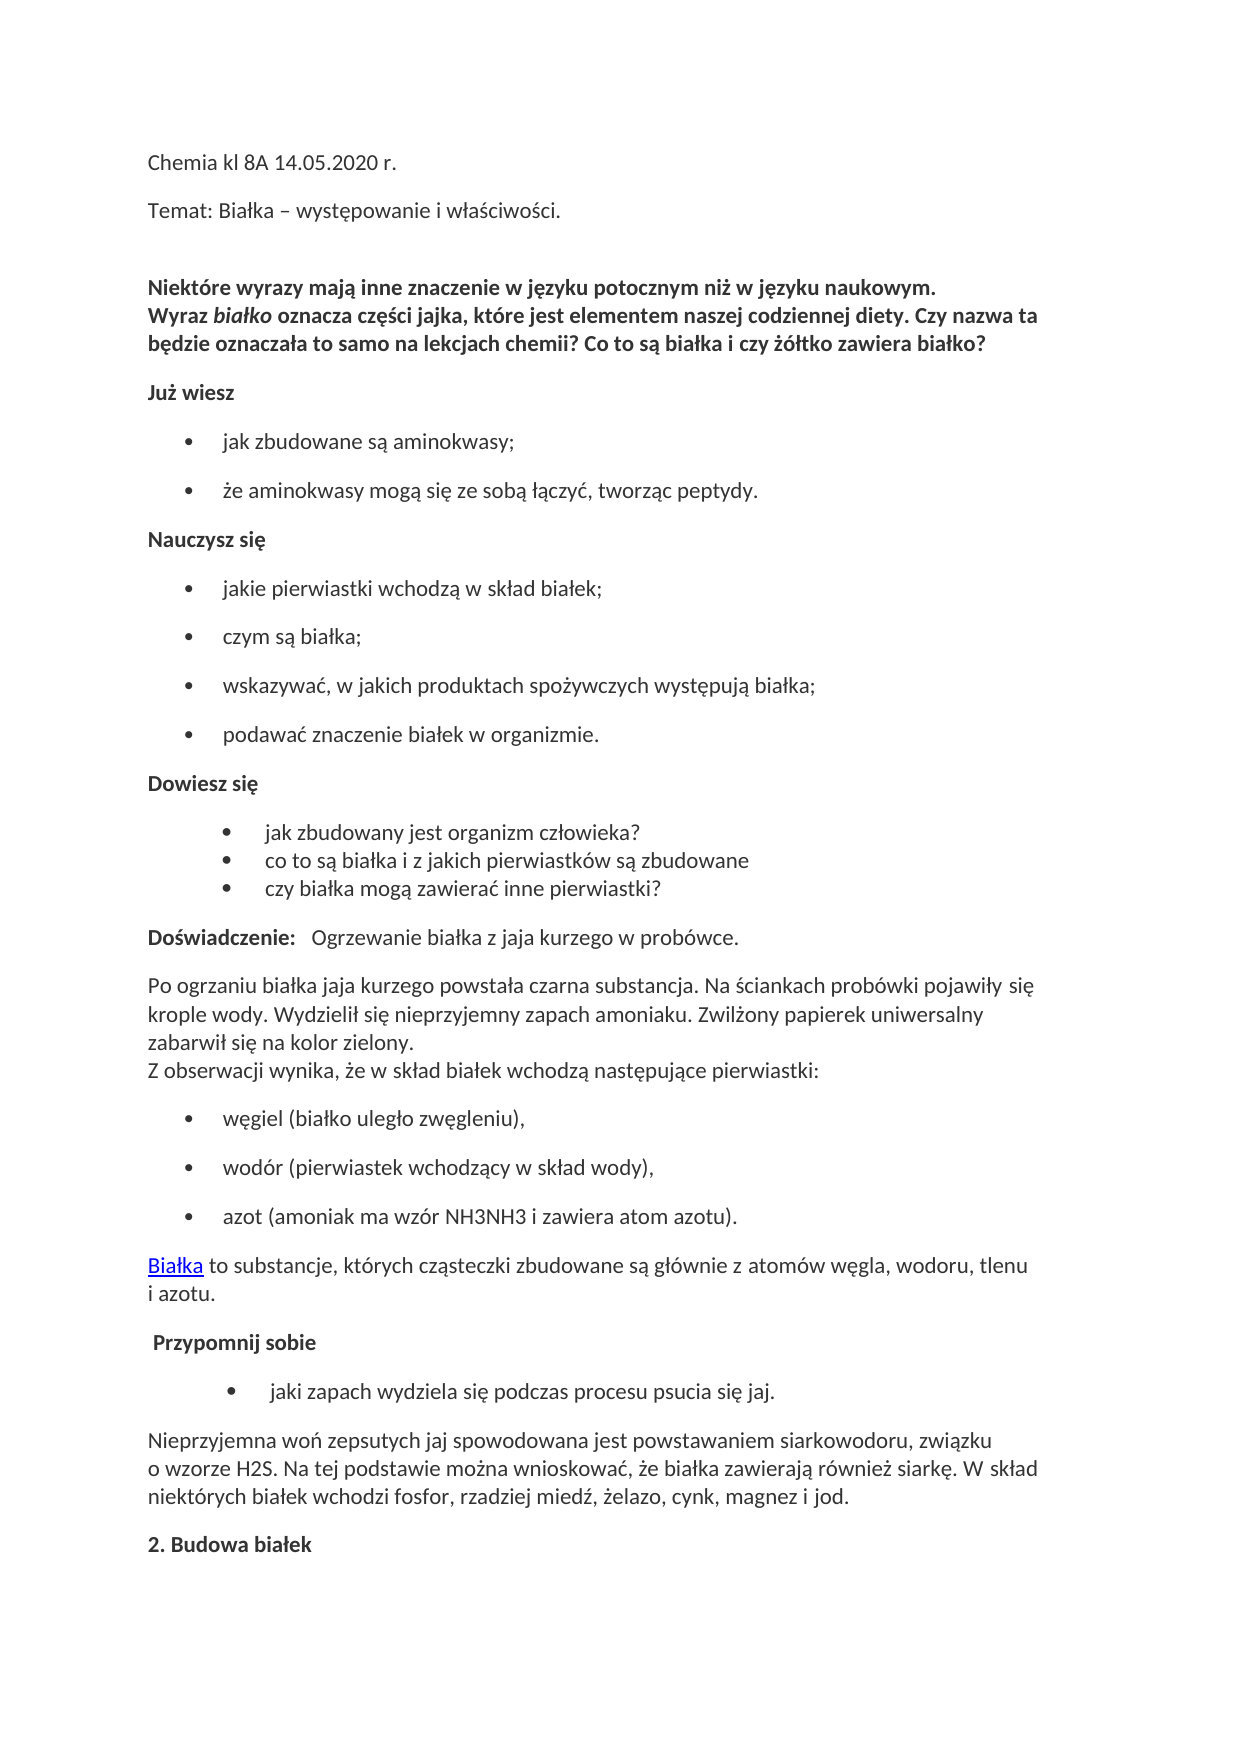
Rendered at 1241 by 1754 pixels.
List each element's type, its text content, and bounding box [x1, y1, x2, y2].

list wskazywać, w jakich produktach spożywczych występują białka; [185, 671, 1093, 699]
text 2. Budowa białek [148, 1531, 1093, 1559]
text Chemia kl 8A 14.05.2020 r. [148, 148, 1093, 176]
list podawać znaczenie białek w organizmie. [185, 720, 1093, 748]
text Dowiesz się [148, 769, 1093, 797]
list węgiel (białko uległo zwęgleniu), [185, 1104, 1093, 1133]
text Temat: Białka – występowanie i właściwości. [148, 196, 1093, 224]
list że aminokwasy mogą się ze sobą łączyć, tworząc peptydy. [185, 476, 1093, 504]
list jakie pierwiastki wchodzą w skład białek; [185, 574, 1093, 602]
text Przypomnij sobie [148, 1328, 1093, 1356]
text Nauczysz się [148, 525, 1093, 553]
text  czy białka mogą zawierać inne pierwiastki? [223, 874, 1093, 902]
list czym są białka; [185, 622, 1093, 651]
text Nieprzyjemna woń zepsutych jaj spowodowana jest powstawaniem siarkowodoru, związku o wzorze H2S. Na tej podstawie można wnioskować, że białka zawierają również siarkę. W skład niektórych białek wchodzi fosfor, rzadziej miedź, żelazo, cynk, magnez i jod. [148, 1426, 1093, 1510]
list azot (amoniak ma wzór NH3NH3 i zawiera atom azotu). [185, 1202, 1093, 1230]
list jak zbudowane są aminokwasy; [185, 427, 1093, 455]
text Już wiesz [148, 378, 1093, 406]
text Doświadczenie: Ogrzewanie białka z jaja kurzego w probówce. [148, 923, 1093, 951]
text  jaki zapach wydziela się podczas procesu psucia się jaj. [227, 1377, 1093, 1405]
text Białka to substancje, których cząsteczki zbudowane są głównie z atomów węgla, wodoru, tlenu i azotu. [148, 1251, 1093, 1307]
text  jak zbudowany jest organizm człowieka? [223, 818, 1093, 846]
text  co to są białka i z jakich pierwiastków są zbudowane [223, 846, 1093, 874]
text Niektóre wyrazy mają inne znaczenie w języku potocznym niż w języku naukowym. Wyraz białko oznacza części jajka, które jest elementem naszej codziennej diety. Czy nazwa ta będzie oznaczała to samo na lekcjach chemii? Co to są białka i czy żółtko zawiera białko? [148, 245, 1093, 357]
list wodór (pierwiastek wchodzący w skład wody), [185, 1153, 1093, 1181]
text Po ogrzaniu białka jaja kurzego powstała czarna substancja. Na ściankach probówki pojawiły się krople wody. Wydzielił się nieprzyjemny zapach amoniaku. Zwilżony papierek uniwersalny zabarwił się na kolor zielony. Z obserwacji wynika, że w skład białek wchodzą następujące pierwiastki: [148, 972, 1093, 1084]
